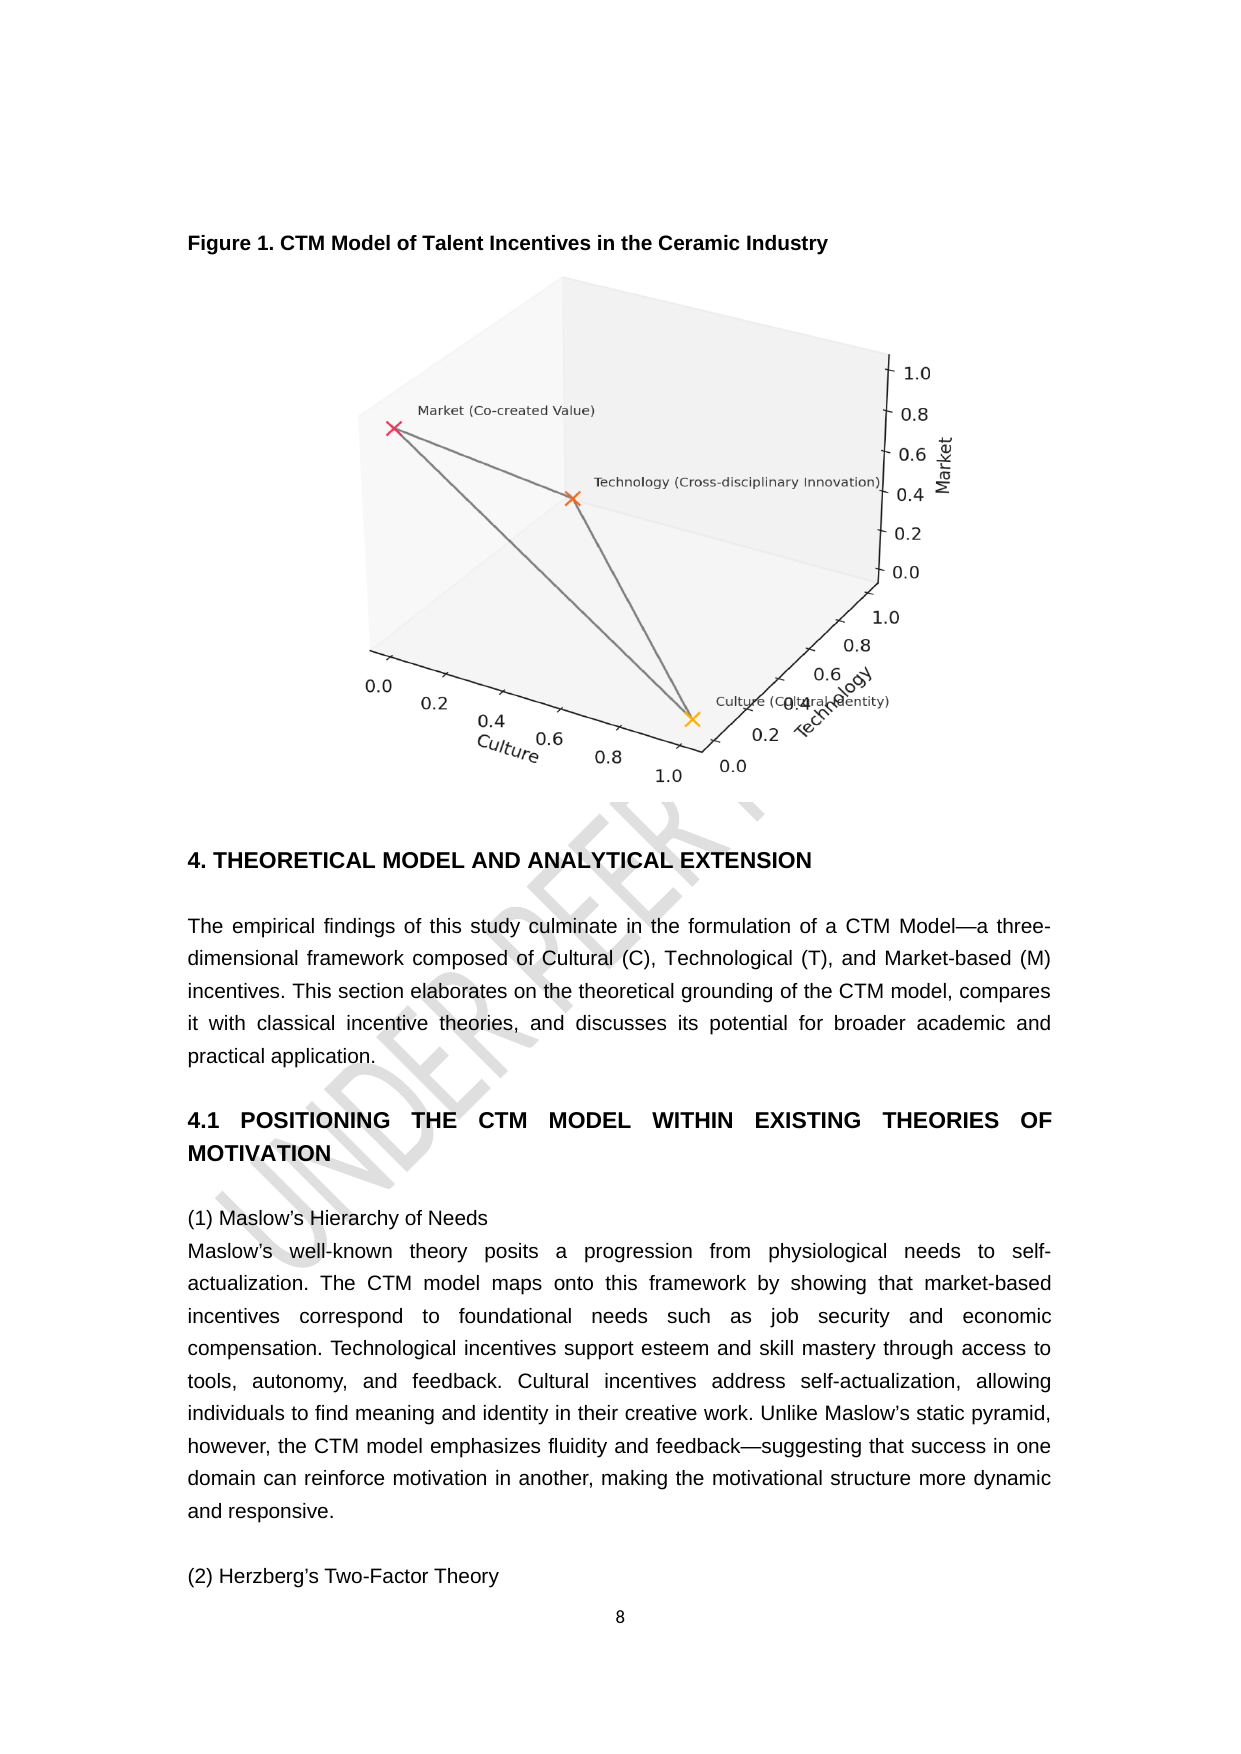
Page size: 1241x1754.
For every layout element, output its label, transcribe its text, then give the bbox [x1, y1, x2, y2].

text (2) Herzberg’s Two-Factor Theory [187, 1559, 1053, 1592]
text Maslow’s well-known theory posits a progression from physiological needs to self-actualization. The CTM model maps onto this framework by showing that market-based incentives correspond to foundational needs such as job security and economic compensation. Technological incentives support esteem and skill mastery through access to tools, autonomy, and feedback. Cultural incentives address self-actualization, allowing individuals to find meaning and identity in their creative work. Unlike Maslow’s static pyramid, however, the CTM model emphasizes fluidity and feedback—suggesting that success in one domain can reinforce motivation in another, making the motivational structure more dynamic and responsive. [187, 1234, 1053, 1527]
text The empirical findings of this study culminate in the formulation of a CTM Model—a three-dimensional framework composed of Cultural (C), Technological (T), and Market-based (M) incentives. This section elaborates on the theoretical grounding of the CTM model, compares it with classical incentive theories, and discusses its potential for broader academic and practical application. [187, 909, 1053, 1072]
text 4.1 Positioning the CTM Model within Existing Theories of Motivation [187, 1104, 1053, 1169]
picture [187, 259, 1054, 802]
text 4. Theoretical Model and Analytical Extension [187, 844, 1053, 877]
text Figure 1. CTM Model of Talent Incentives in the Ceramic Industry [187, 227, 1053, 259]
text (1) Maslow’s Hierarchy of Needs [187, 1202, 1053, 1234]
